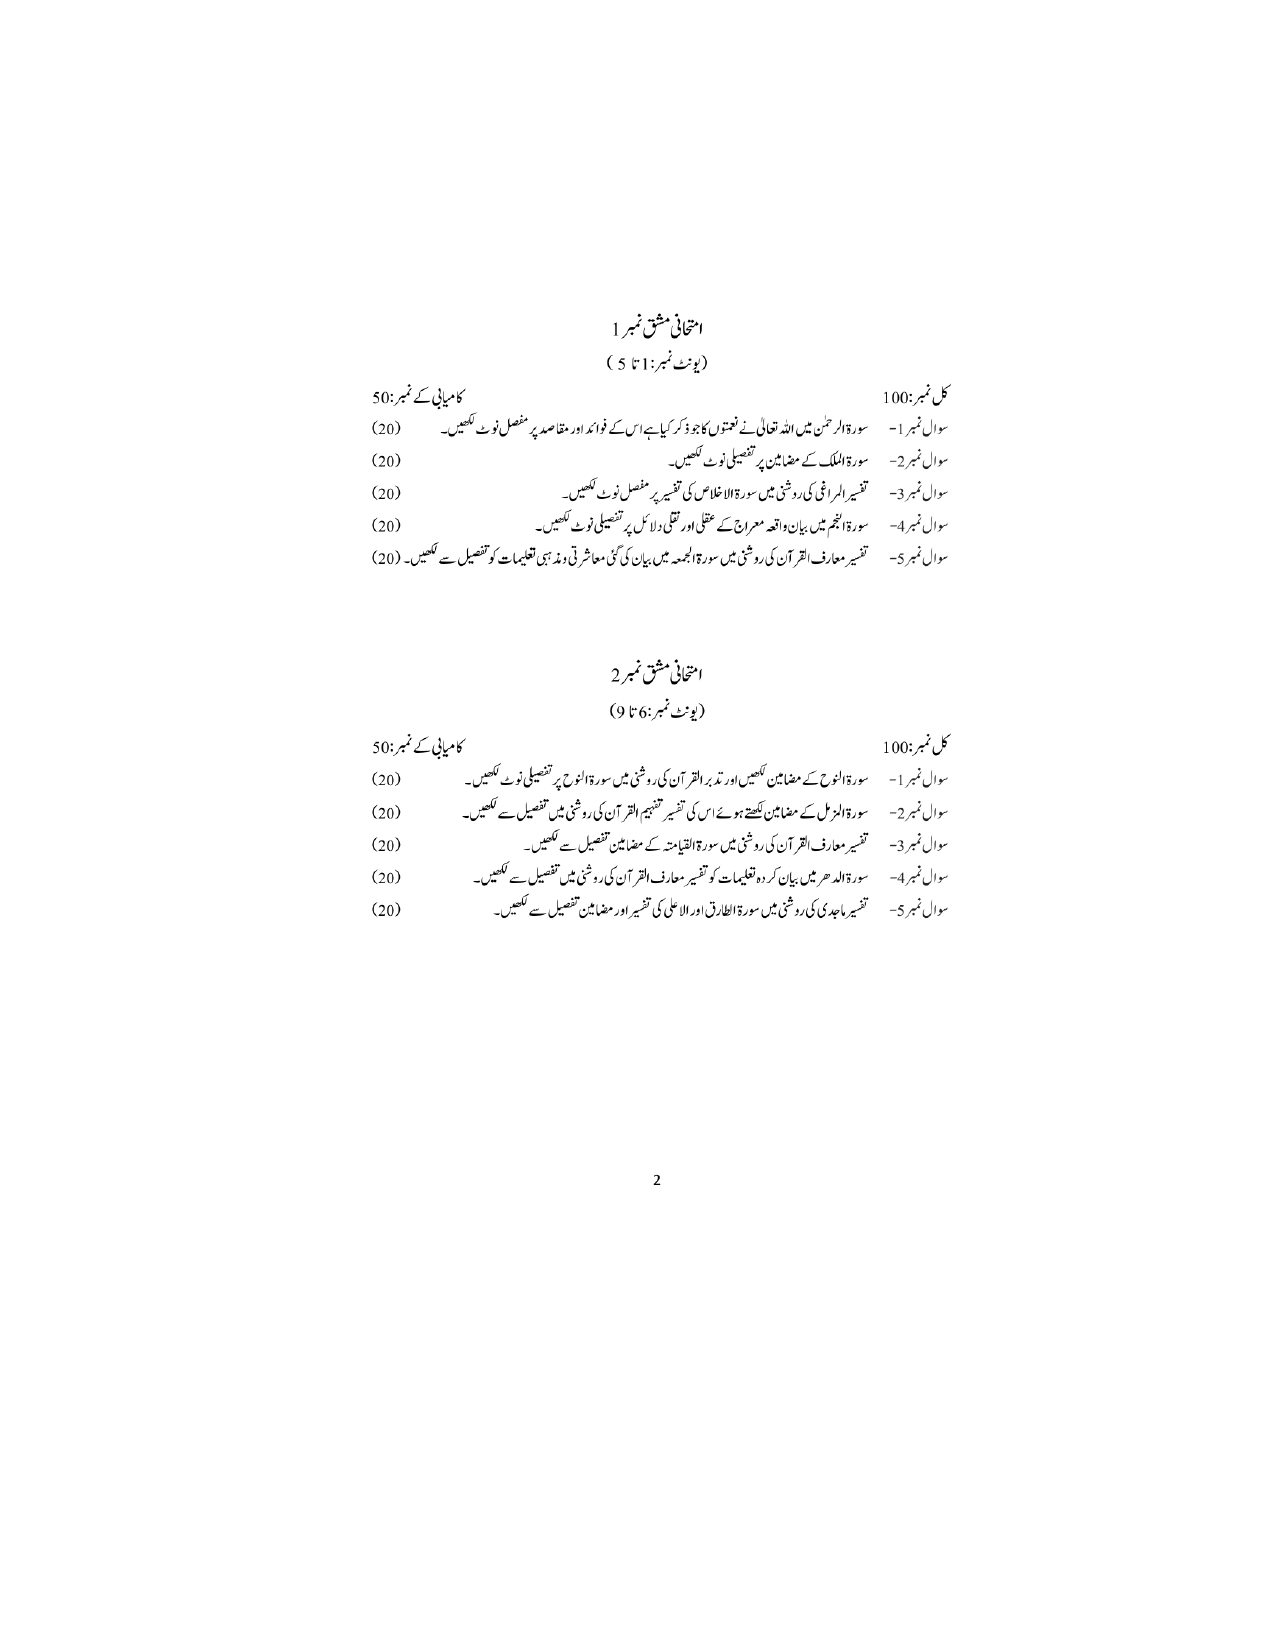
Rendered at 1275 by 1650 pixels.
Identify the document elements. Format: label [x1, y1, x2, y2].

picture [206, 150, 1107, 1315]
